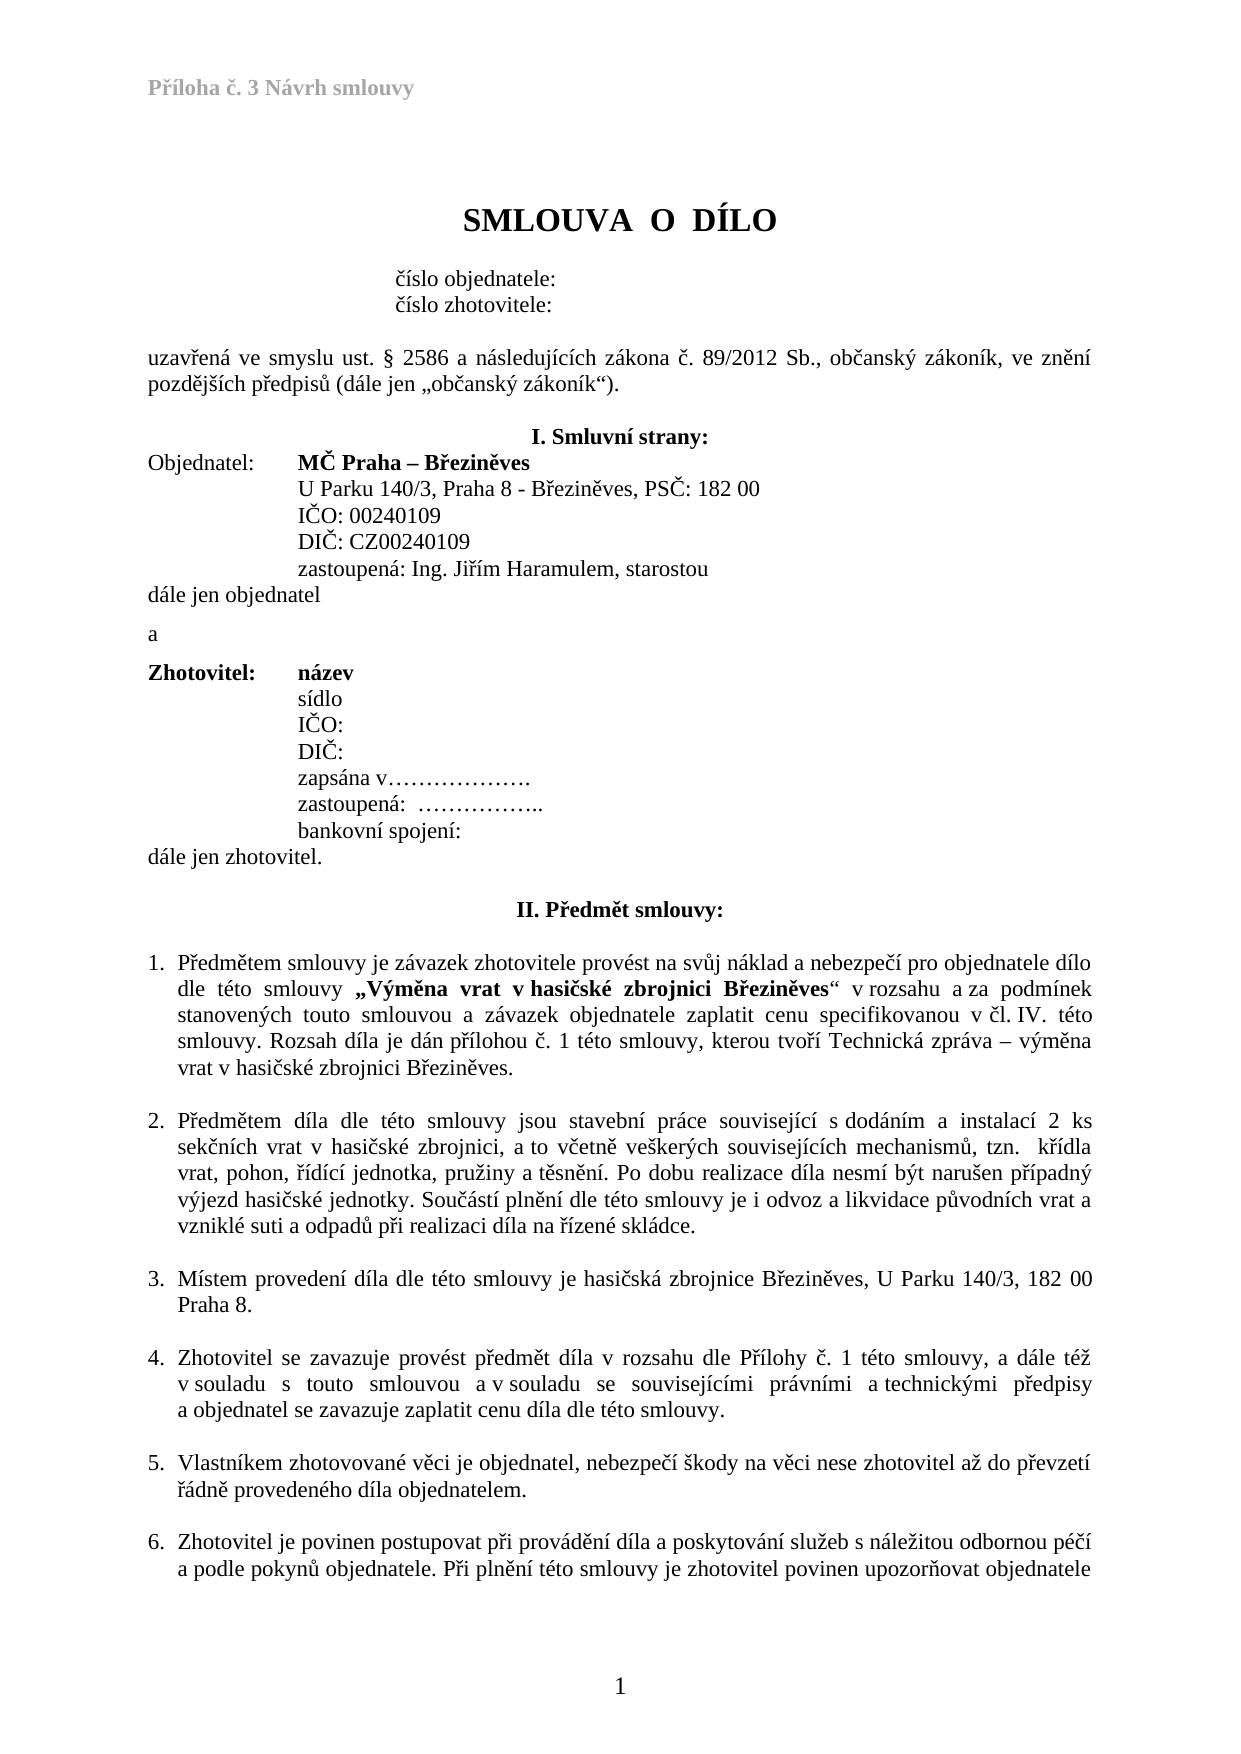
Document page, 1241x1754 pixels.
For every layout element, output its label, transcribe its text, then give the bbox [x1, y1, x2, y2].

list Místem provedení díla dle této smlouvy je hasičská zbrojnice Březiněves, U Parku 140/3, 182 00 Praha 8. [148, 1265, 1093, 1317]
text DIČ: [298, 738, 1093, 764]
text zapsána v………………. [148, 764, 1093, 790]
text zastoupená: …………….. [298, 790, 1093, 817]
text U Parku 140/3, Praha 8 - Březiněves, PSČ: 182 00 [148, 476, 1093, 502]
text DIČ: CZ00240109 [148, 528, 1093, 554]
text bankovní spojení: [148, 817, 1093, 843]
text IČO: 00240109 [148, 502, 1093, 528]
text dále jen objednatel [148, 581, 1093, 607]
list Předmětem díla dle této smlouvy jsou stavební práce související s dodáním a instalací 2 ks sekčních vrat v hasičské zbrojnici, a to včetně veškerých souvisejících mechanismů, tzn. křídla vrat, pohon, řídící jednotka, pružiny a těsnění. Po dobu realizace díla nesmí být narušen případný výjezd hasičské jednotky. Součástí plnění dle této smlouvy je i odvoz a likvidace původních vrat a vzniklé suti a odpadů při realizaci díla na řízené skládce. [148, 1107, 1093, 1238]
text číslo objednatele: [148, 265, 1093, 291]
text IČO: [148, 711, 1093, 738]
text dále jen zhotovitel. [148, 843, 1093, 869]
list Vlastníkem zhotovované věci je objednatel, nebezpečí škody na věci nese zhotovitel až do převzetí řádně provedeného díla objednatelem. [148, 1449, 1093, 1502]
text a [148, 620, 1093, 646]
text II. Předmět smlouvy: [148, 896, 1093, 922]
text sídlo [148, 685, 1093, 711]
text Objednatel: MČ Praha – Březiněves [148, 449, 1093, 476]
text Zhotovitel: název [148, 659, 1093, 685]
text I. Smluvní strany: [148, 423, 1093, 449]
text zastoupená: Ing. Jiřím Haramulem, starostou [298, 554, 1093, 581]
text uzavřená ve smyslu ust. § 2586 a následujících zákona č. 89/2012 Sb., občanský zákoník, ve znění pozdějších předpisů (dále jen „občanský zákoník“). [148, 344, 1093, 396]
subtitle SMLOUVA O DÍLO [148, 200, 1093, 238]
list Předmětem smlouvy je závazek zhotovitele provést na svůj náklad a nebezpečí pro objednatele dílo dle této smlouvy „Výměna vrat v hasičské zbrojnici Březiněves“ v rozsahu a za podmínek stanovených touto smlouvou a závazek objednatele zaplatit cenu specifikovanou v čl. IV. této smlouvy. Rozsah díla je dán přílohou č. 1 této smlouvy, kterou tvoří Technická zpráva – výměna vrat v hasičské zbrojnici Březiněves. [148, 948, 1093, 1080]
list Zhotovitel se zavazuje provést předmět díla v rozsahu dle Přílohy č. 1 této smlouvy, a dále též v souladu s touto smlouvou a v souladu se souvisejícími právními a technickými předpisy a objednatel se zavazuje zaplatit cenu díla dle této smlouvy. [148, 1344, 1093, 1423]
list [148, 1528, 1093, 1581]
text číslo zhotovitele: [148, 291, 1093, 317]
